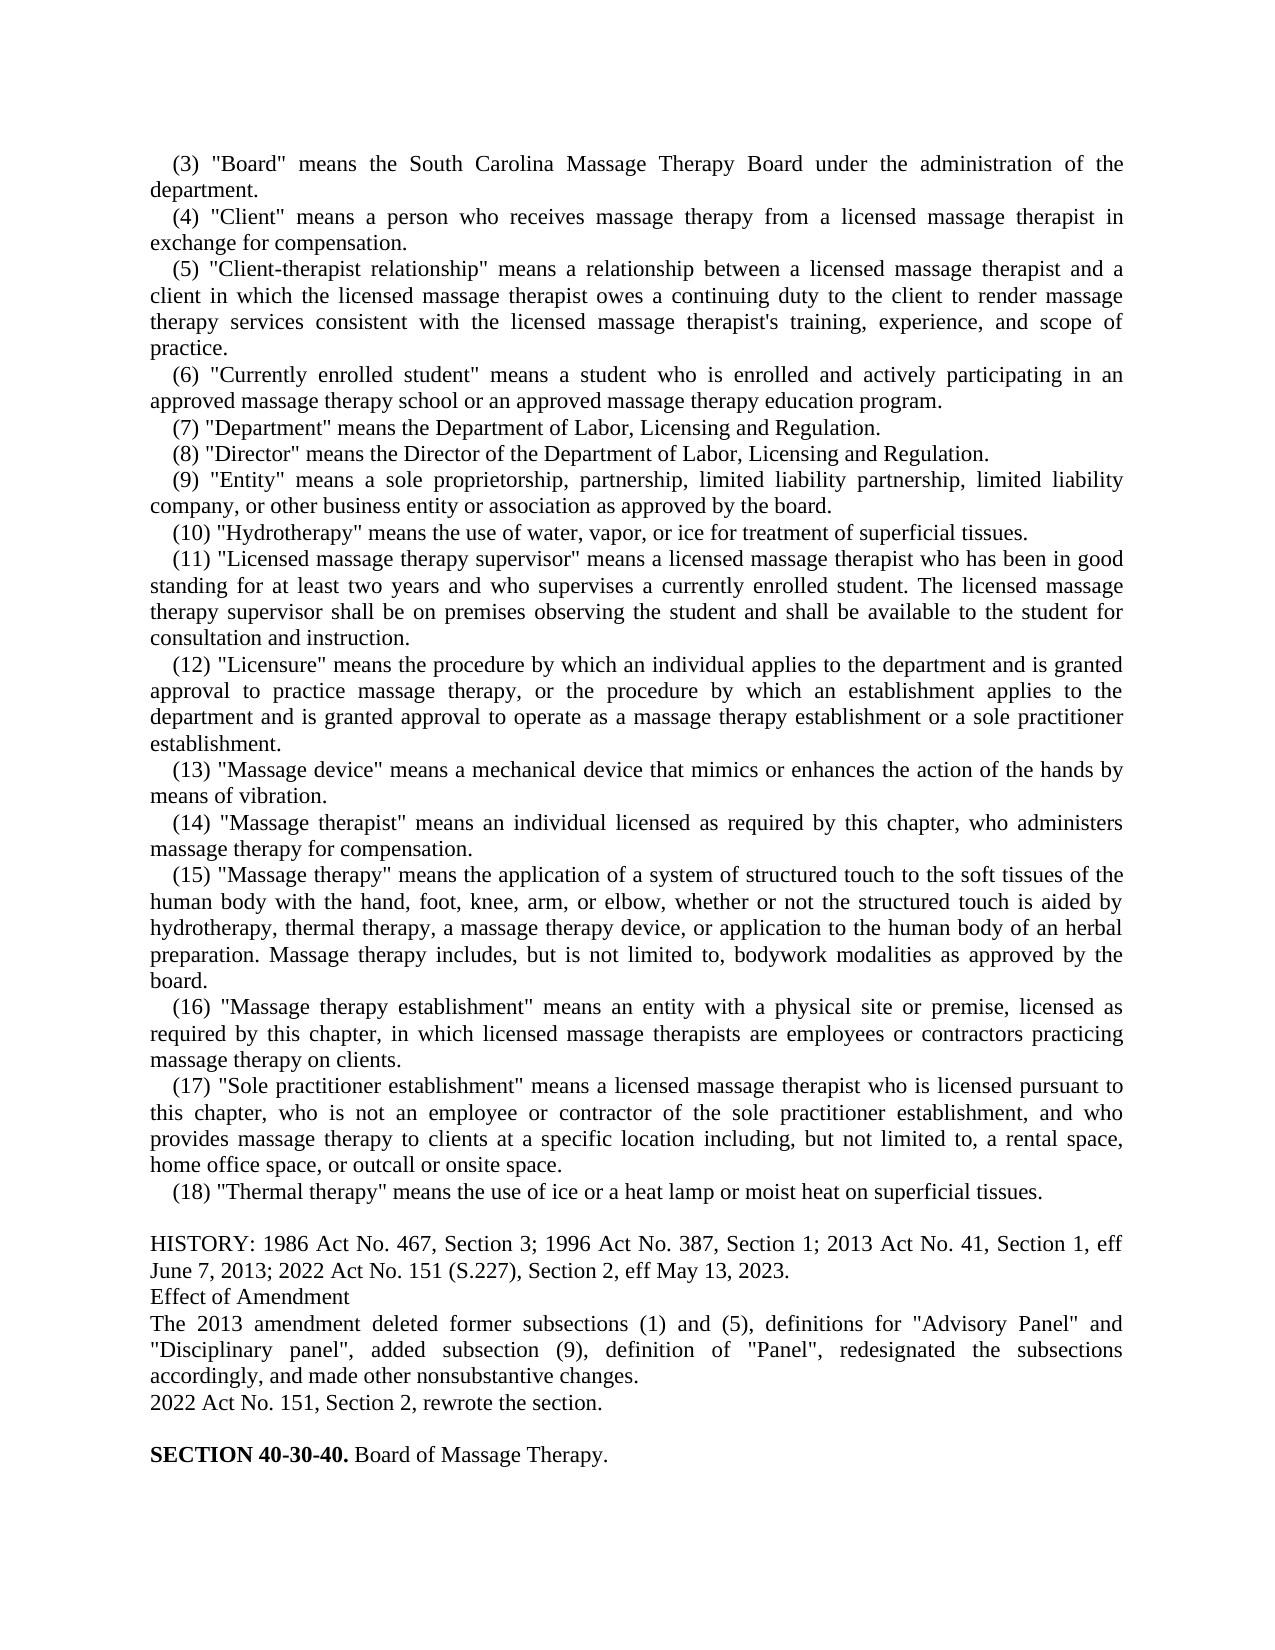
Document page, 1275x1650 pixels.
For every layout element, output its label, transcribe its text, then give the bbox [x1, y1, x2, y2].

text (16) "Massage therapy establishment" means an entity with a physical site or premise, licensed as required by this chapter, in which licensed massage therapists are employees or contractors practicing massage therapy on clients. [150, 993, 1125, 1072]
text HISTORY: 1986 Act No. 467, Section 3; 1996 Act No. 387, Section 1; 2013 Act No. 41, Section 1, eff June 7, 2013; 2022 Act No. 151 (S.227), Section 2, eff May 13, 2023. [150, 1231, 1125, 1283]
text (8) "Director" means the Director of the Department of Labor, Licensing and Regulation. [150, 440, 1125, 466]
text (11) "Licensed massage therapy supervisor" means a licensed massage therapist who has been in good standing for at least two years and who supervises a currently enrolled student. The licensed massage therapy supervisor shall be on premises observing the student and shall be available to the student for consultation and instruction. [150, 545, 1125, 651]
text (15) "Massage therapy" means the application of a system of structured touch to the soft tissues of the human body with the hand, foot, knee, arm, or elbow, whether or not the structured touch is aided by hydrotherapy, thermal therapy, a massage therapy device, or application to the human body of an herbal preparation. Massage therapy includes, but is not limited to, bodywork modalities as approved by the board. [150, 862, 1125, 993]
text (10) "Hydrotherapy" means the use of water, vapor, or ice for treatment of superficial tissues. [150, 519, 1125, 545]
text (4) "Client" means a person who receives massage therapy from a licensed massage therapist in exchange for compensation. [150, 203, 1125, 255]
text (13) "Massage device" means a mechanical device that mimics or enhances the action of the hands by means of vibration. [150, 756, 1125, 809]
text (17) "Sole practitioner establishment" means a licensed massage therapist who is licensed pursuant to this chapter, who is not an employee or contractor of the sole practitioner establishment, and who provides massage therapy to clients at a specific location including, but not limited to, a rental space, home office space, or outcall or onsite space. [150, 1072, 1125, 1178]
text (6) "Currently enrolled student" means a student who is enrolled and actively participating in an approved massage therapy school or an approved massage therapy education program. [150, 361, 1125, 413]
text (5) "Client-therapist relationship" means a relationship between a licensed massage therapist and a client in which the licensed massage therapist owes a continuing duty to the client to render massage therapy services consistent with the licensed massage therapist's training, experience, and scope of practice. [150, 255, 1125, 361]
text (7) "Department" means the Department of Labor, Licensing and Regulation. [150, 413, 1125, 440]
text (12) "Licensure" means the procedure by which an individual applies to the department and is granted approval to practice massage therapy, or the procedure by which an establishment applies to the department and is granted approval to operate as a massage therapy establishment or a sole practitioner establishment. [150, 651, 1125, 756]
text (3) "Board" means the South Carolina Massage Therapy Board under the administration of the department. [150, 150, 1125, 203]
text (9) "Entity" means a sole proprietorship, partnership, limited liability partnership, limited liability company, or other business entity or association as approved by the board. [150, 466, 1125, 519]
text Effect of Amendment [150, 1283, 1125, 1309]
text (18) "Thermal therapy" means the use of ice or a heat lamp or moist heat on superficial tissues. [150, 1178, 1125, 1204]
text 2022 Act No. 151, Section 2, rewrote the section. [150, 1389, 1125, 1415]
text The 2013 amendment deleted former subsections (1) and (5), definitions for "Advisory Panel" and "Disciplinary panel", added subsection (9), definition of "Panel", redesignated the subsections accordingly, and made other nonsubstantive changes. [150, 1309, 1125, 1389]
text SECTION 40-30-40. Board of Massage Therapy. [150, 1441, 1125, 1468]
text (14) "Massage therapist" means an individual licensed as required by this chapter, who administers massage therapy for compensation. [150, 809, 1125, 862]
